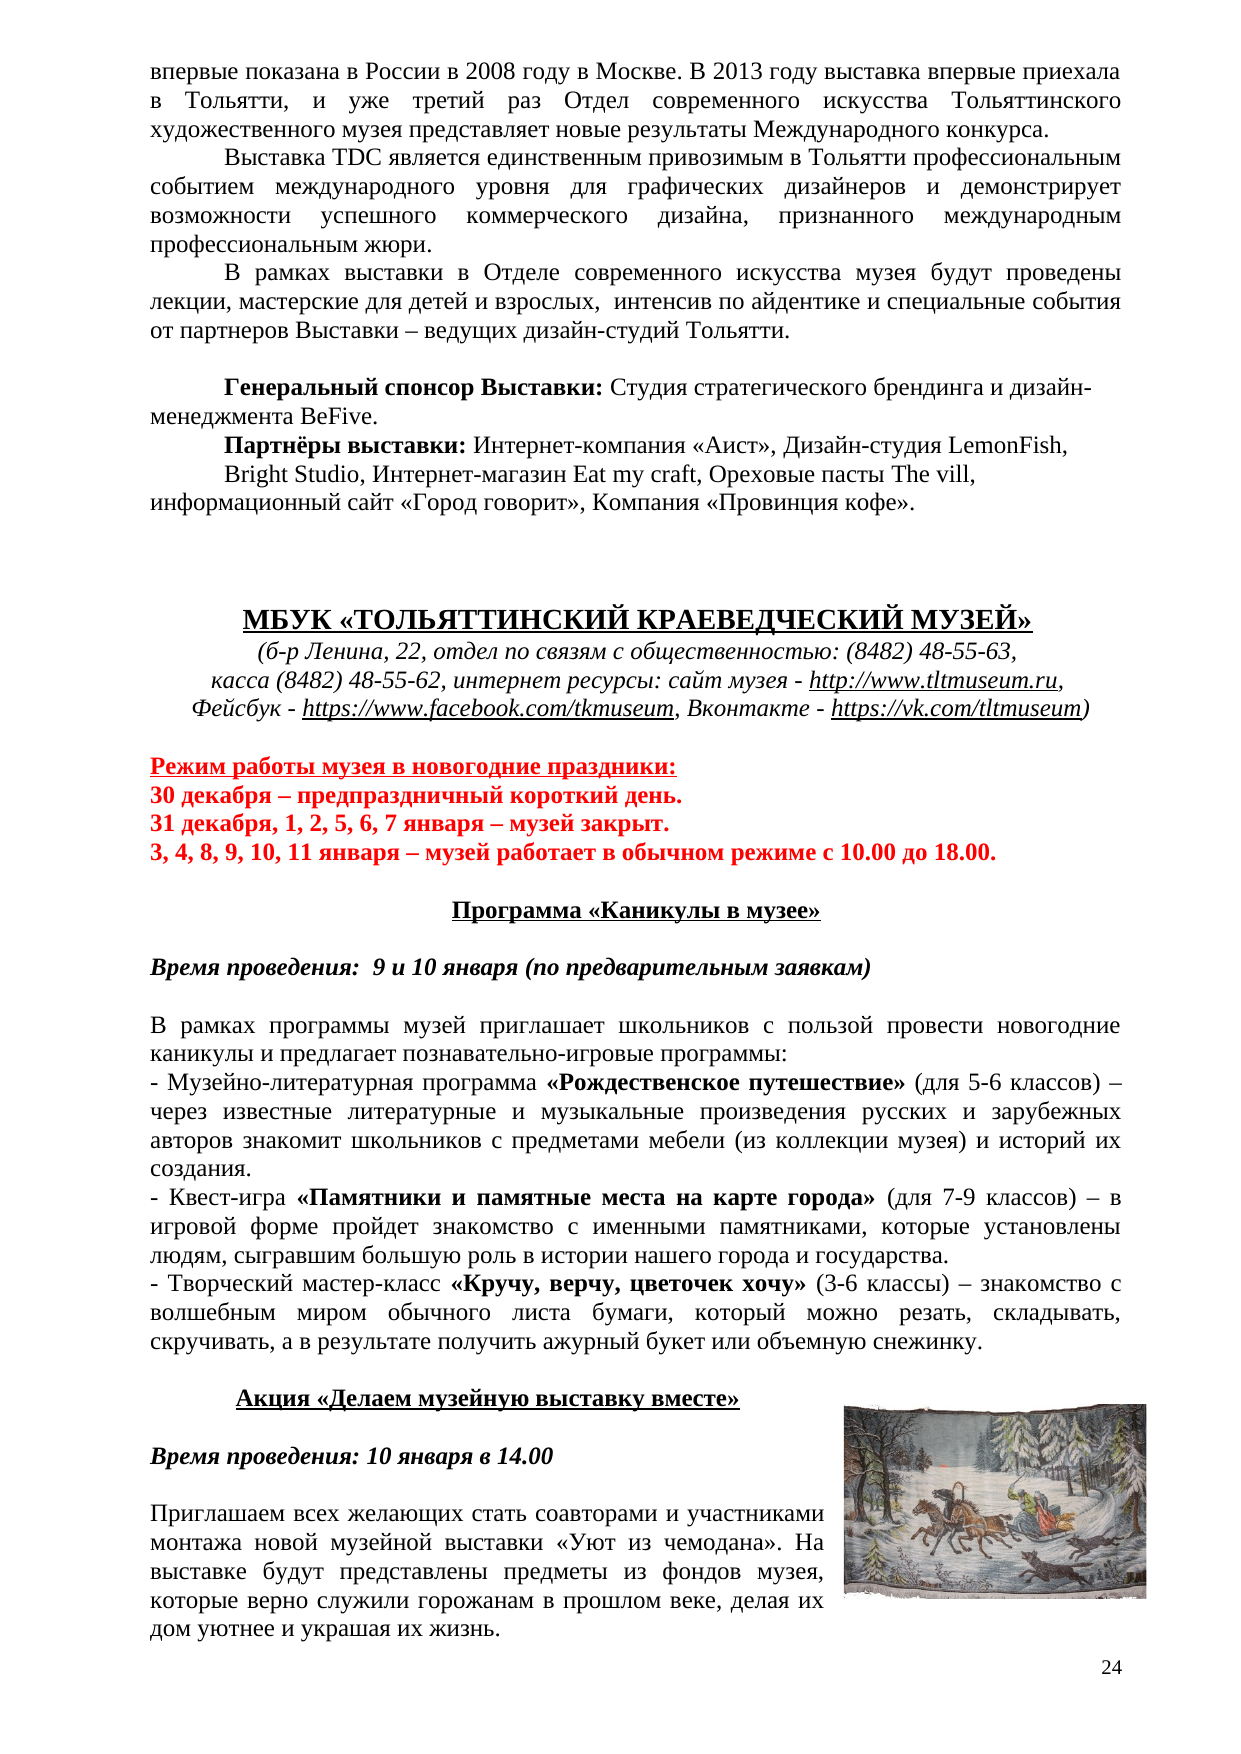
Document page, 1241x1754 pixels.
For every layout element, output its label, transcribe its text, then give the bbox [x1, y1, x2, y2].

text (б-р Ленина, 22, отдел по связям с общественностью: (8482) 48-55-63, [150, 636, 1124, 665]
text Режим работы музея в новогодние праздники: [150, 751, 1122, 780]
text В рамках программы музей приглашает школьников с пользой провести новогодние каникулы и предлагает познавательно-игровые программы: [150, 1010, 1122, 1067]
text - Творческий мастер-класс «Кручу, верчу, цветочек хочу» (3-6 классы) – знакомство с волшебным миром обычного листа бумаги, который можно резать, складывать, скручивать, а в результате получить ажурный букет или объемную снежинку. [150, 1268, 1122, 1355]
text Генеральный спонсор Выставки: Студия стратегического брендинга и дизайн-менеджмента BeFive. [150, 372, 1122, 430]
text касса (8482) 48-55-62, интернет ресурсы: сайт музея - http://www.tltmuseum.ru, [150, 665, 1124, 693]
text Программа «Каникулы в музее» [150, 895, 1122, 923]
text Время проведения: 10 января в 14.00 [150, 1441, 843, 1470]
text 3, 4, 8, 9, 10, 11 января – музей работает в обычном режиме с 10.00 до 18.00. [150, 837, 1122, 866]
text МБУК «ТОЛЬЯТТИНСКИЙ КРАЕВЕДЧЕСКИЙ МУЗЕЙ» [150, 602, 1124, 636]
text В рамках выставки в Отделе современного искусства музея будут проведены лекции, мастерские для детей и взрослых, интенсив по айдентике и специальные события от партнеров Выставки – ведущих дизайн-студий Тольятти. [150, 257, 1122, 344]
text Партнёры выставки: Интернет-компания «Аист», Дизайн-студия LemonFish, [150, 430, 1122, 459]
picture [843, 1404, 1147, 1599]
text Выставка TDC является единственным привозимым в Тольятти профессиональным событием международного уровня для графических дизайнеров и демонстрирует возможности успешного коммерческого дизайна, признанного международным профессиональным жюри. [150, 142, 1122, 257]
text Фейсбук - https://www.facebook.com/tkmuseum, Вконтакте - https://vk.com/tltmuseum) [150, 693, 1124, 722]
text - Квест-игра «Памятники и памятные места на карте города» (для 7-9 классов) – в игровой форме пройдет знакомство с именными памятниками, которые установлены людям, сыгравшим большую роль в истории нашего города и государства. [150, 1182, 1122, 1268]
text Акция «Делаем музейную выставку вместе» [150, 1383, 1122, 1412]
text - Музейно-литературная программа «Рождественское путешествие» (для 5-6 классов) – через известные литературные и музыкальные произведения русских и зарубежных авторов знакомит школьников с предметами мебели (из коллекции музея) и историй их создания. [150, 1067, 1122, 1182]
text 31 декабря, 1, 2, 5, 6, 7 января – музей закрыт. [150, 808, 1122, 837]
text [150, 56, 1122, 142]
text 30 декабря – предпраздничный короткий день. [150, 780, 1122, 808]
text Bright Studio, Интернет-магазин Eat my craft, Ореховые пасты The vill, информационный сайт «Город говорит», Компания «Провинция кофе». [150, 459, 1122, 516]
text Время проведения: 9 и 10 января (по предварительным заявкам) [150, 952, 1122, 981]
text Приглашаем всех желающих стать соавторами и участниками монтажа новой музейной выставки «Уют из чемодана». На выставке будут представлены предметы из фондов музея, которые верно служили горожанам в прошлом веке, делая их дом уютнее и украшая их жизнь. [150, 1498, 1122, 1642]
